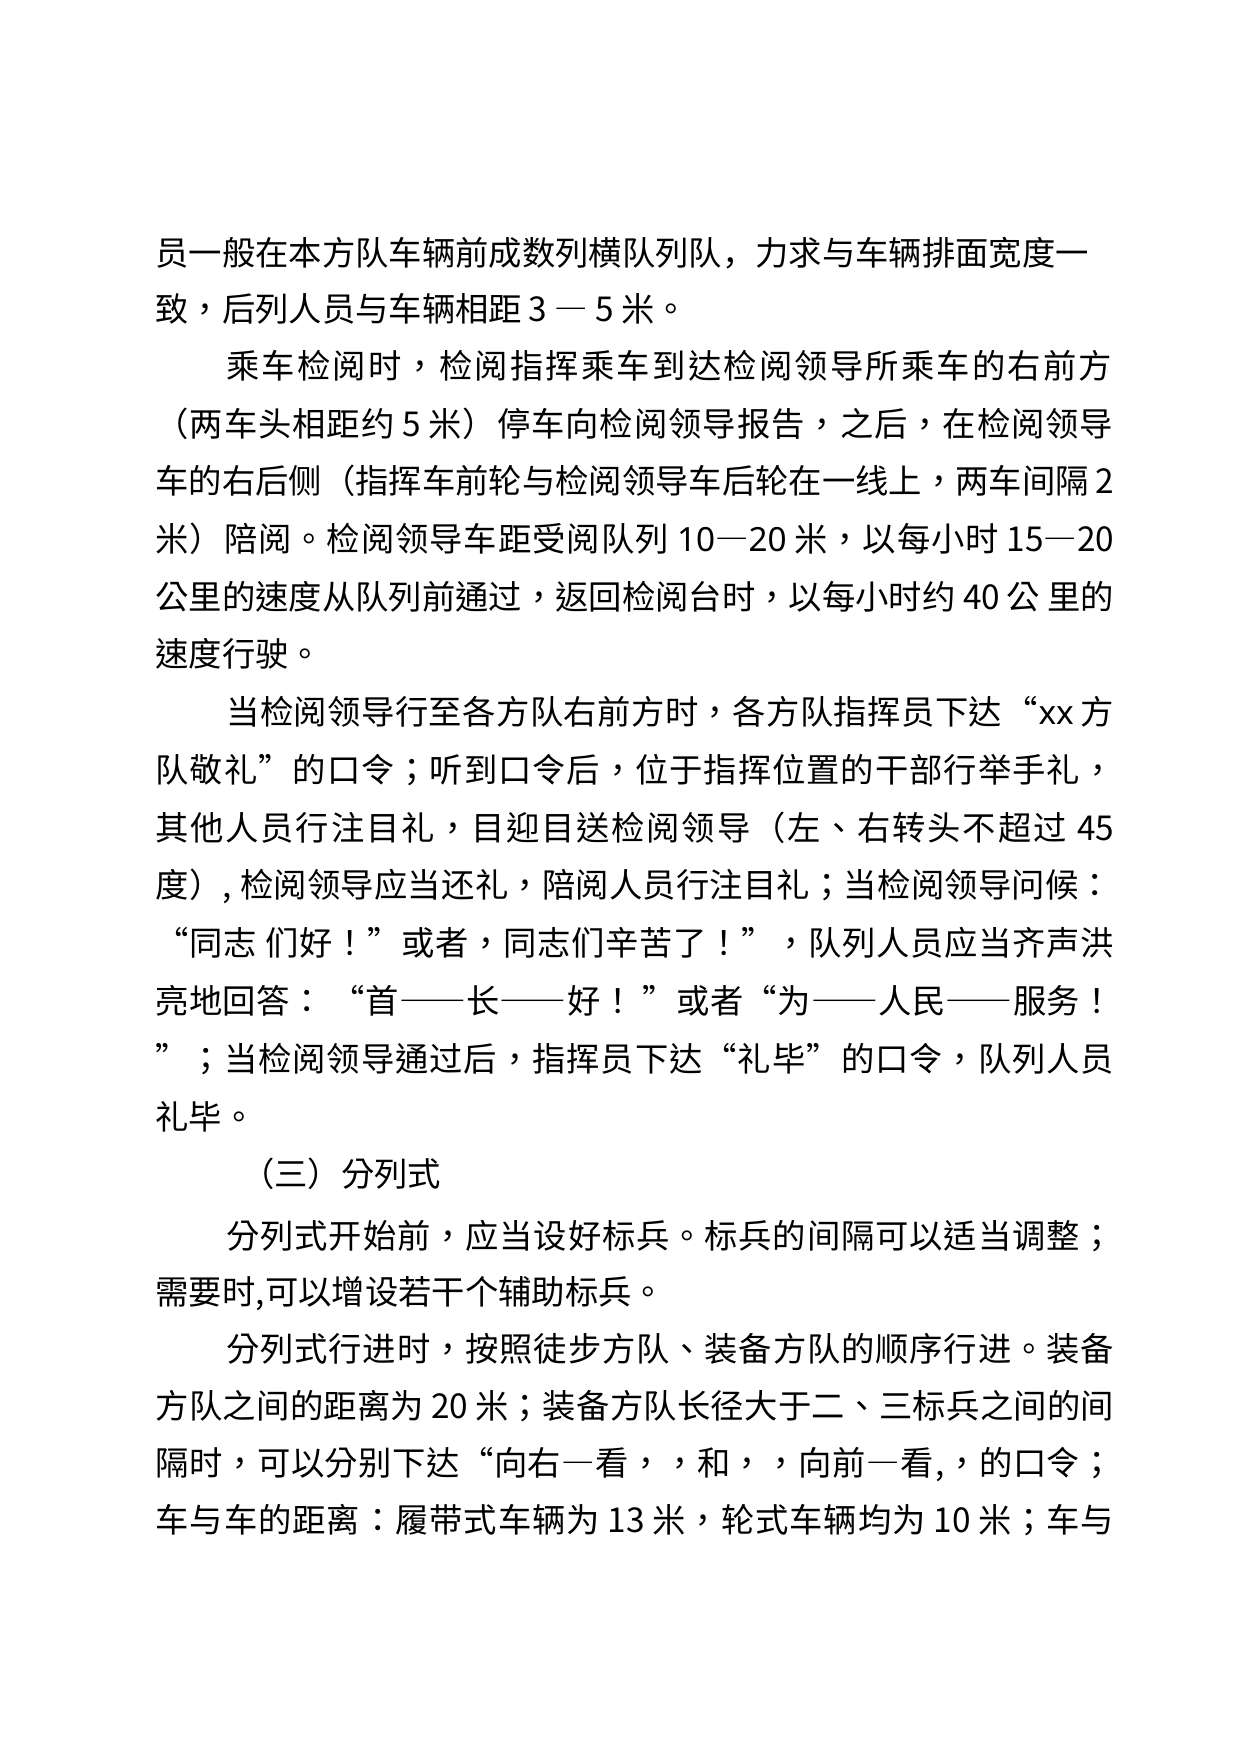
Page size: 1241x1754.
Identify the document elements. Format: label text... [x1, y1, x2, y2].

text 分列式开始前，应当设好标兵。标兵的间隔可以适当调整； 需要时,可以增设若干个辅助标兵。 [155, 1205, 1114, 1316]
text 当检阅领导行至各方队右前方时，各方队指挥员下达“xx方队敬礼”的口令；听到口令后，位于指挥位置的干部行举手礼，其他人员行注目礼，目迎目送检阅领导（左、右转头不超过45度）, 检阅领导应当还礼，陪阅人员行注目礼；当检阅领导问候：“同志 们好！”或者，同志们辛苦了！”，队列人员应当齐声洪亮地回答： “首——长——好！ ”或者“为——人民——服务！ ”；当检阅领导通过后，指挥员下达“礼毕”的口令，队列人员礼毕。 [155, 678, 1114, 1141]
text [155, 1316, 1114, 1543]
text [155, 220, 1114, 333]
text （三）分列式 [155, 1141, 1114, 1198]
text 乘车检阅时，检阅指挥乘车到达检阅领导所乘车的右前方 （两车头相距约5米）停车向检阅领导报告，之后，在检阅领导车的右后侧（指挥车前轮与检阅领导车后轮在一线上，两车间隔2米）陪阅。检阅领导车距受阅队列10—20米，以每小时15—20公里的速度从队列前通过，返回检阅台时，以每小时约40公 里的速度行驶。 [155, 333, 1114, 678]
